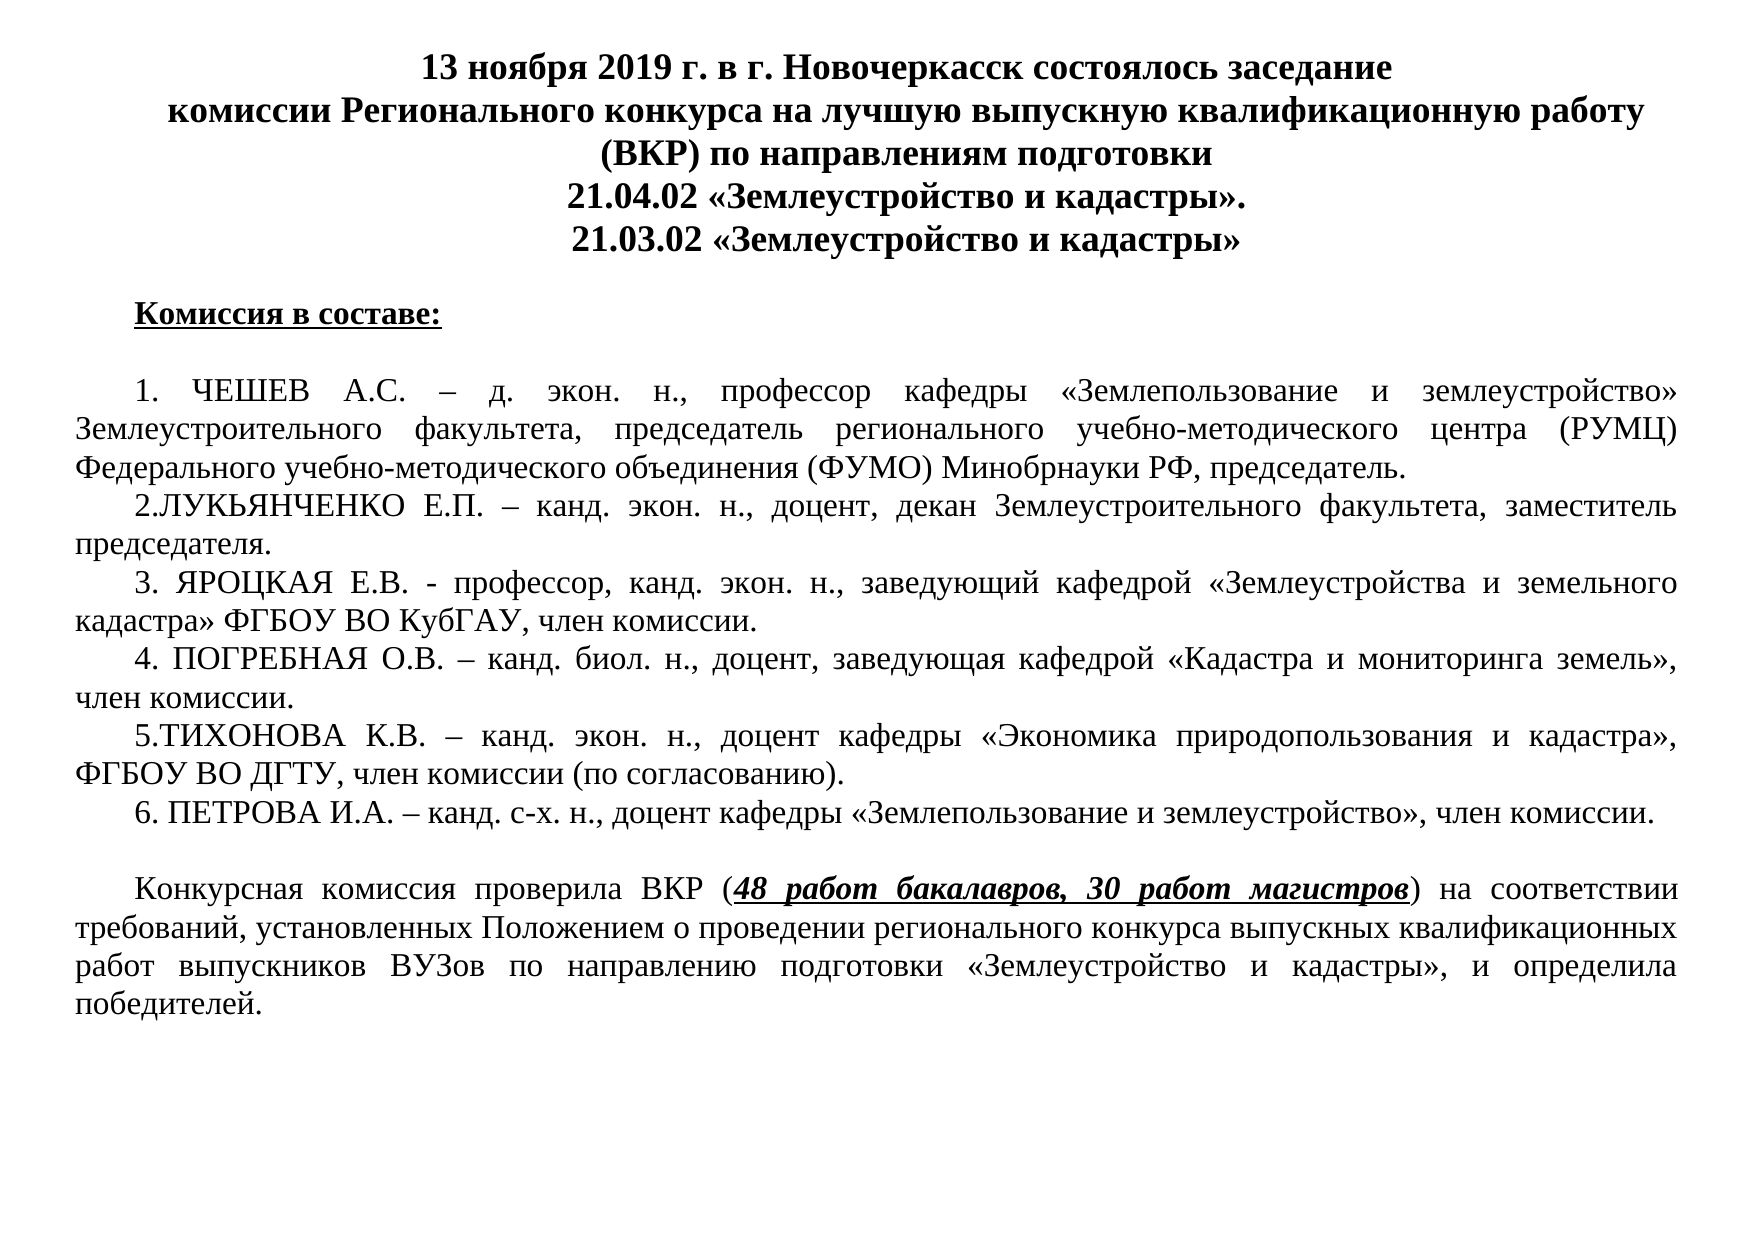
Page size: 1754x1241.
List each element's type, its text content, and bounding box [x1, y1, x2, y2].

text комиссии Регионального конкурса на лучшую выпускную квалификационную работу [75, 87, 1679, 131]
text 5.ТИХОНОВА К.В. – канд. экон. н., доцент кафедры «Экономика природопользования и кадастра», ФГБОУ ВО ДГТУ, член комиссии (по согласованию). [75, 715, 1679, 792]
text 21.03.02 «Землеустройство и кадастры» [75, 217, 1679, 260]
text 21.04.02 «Землеустройство и кадастры». [75, 174, 1679, 217]
text 4. ПОГРЕБНАЯ О.В. – канд. биол. н., доцент, заведующая кафедрой «Кадастра и мониторинга земель», член комиссии. [75, 638, 1679, 715]
text (ВКР) по направлениям подготовки [75, 131, 1679, 174]
text 6. ПЕТРОВА И.А. – канд. с-х. н., доцент кафедры «Землепользование и землеустройство», член комиссии. [75, 792, 1679, 830]
text 3. ЯРОЦКАЯ Е.В. - профессор, канд. экон. н., заведующий кафедрой «Землеустройства и земельного кадастра» ФГБОУ ВО КубГАУ, член комиссии. [75, 562, 1679, 638]
text 1. ЧЕШЕВ А.С. – д. экон. н., профессор кафедры «Землепользование и землеустройство» Землеустроительного факультета, председатель регионального учебно-методического центра (РУМЦ) Федерального учебно-методического объединения (ФУМО) Минобрнауки РФ, председатель. [75, 370, 1679, 485]
text 2.ЛУКЬЯНЧЕНКО Е.П. – канд. экон. н., доцент, декан Землеустроительного факультета, заместитель председателя. [75, 485, 1679, 562]
text 13 ноября 2019 г. в г. Новочеркасск состоялось заседание [75, 44, 1679, 87]
text Конкурсная комиссия проверила ВКР (48 работ бакалавров, 30 работ магистров) на соответствии требований, установленных Положением о проведении регионального конкурса выпускных квалификационных работ выпускников ВУЗов по направлению подготовки «Землеустройство и кадастры», и определила победителей. [75, 868, 1679, 1022]
text Комиссия в составе: [75, 293, 1679, 332]
